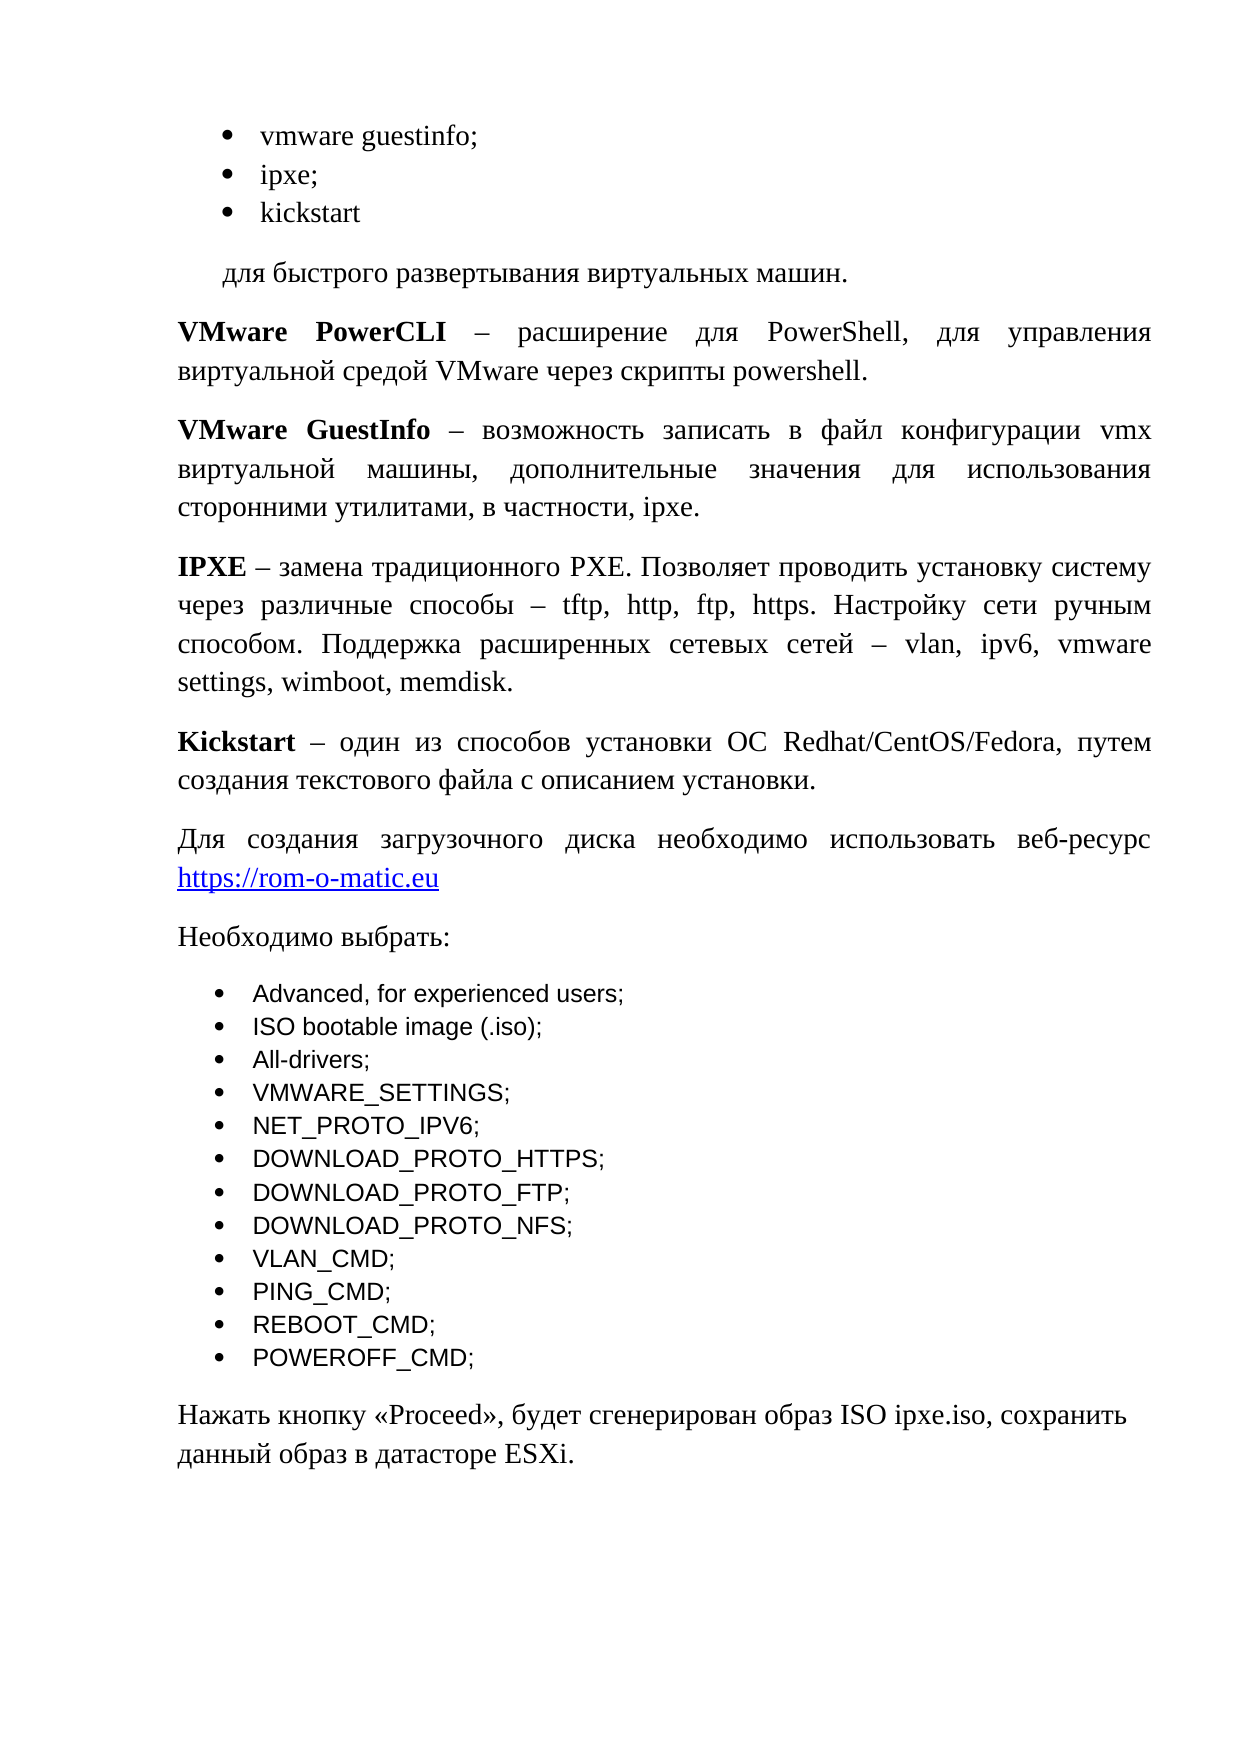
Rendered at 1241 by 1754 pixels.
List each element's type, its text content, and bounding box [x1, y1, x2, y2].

list VLAN_CMD; [215, 1244, 1152, 1273]
text Нажать кнопку «Proceed», будет сгенерирован образ ISO ipxe.iso, сохранить данный образ в датасторе ESXi. [177, 1397, 1152, 1469]
list vmware guestinfo; [222, 118, 1152, 152]
text Для создания загрузочного диска необходимо использовать веб-ресурс https://rom-o-matic.eu [177, 822, 1152, 894]
list DOWNLOAD_PROTO_HTTPS; [215, 1144, 1152, 1173]
list kickstart [222, 195, 1152, 229]
text для быстрого развертывания виртуальных машин. [222, 255, 1152, 288]
text VMware PowerCLI – расширение для PowerShell, для управления виртуальной средой VMware через скрипты powershell. [177, 314, 1152, 386]
text Необходимо выбрать: [177, 919, 1152, 953]
text IPXE – замена традиционного PXE. Позволяет проводить установку систему через различные способы – tftp, http, ftp, https. Настройку сети ручным способом. Поддержка расширенных сетевых сетей – vlan, ipv6, vmware settings, wimboot, memdisk. [177, 549, 1152, 698]
list NET_PROTO_IPV6; [215, 1111, 1152, 1140]
list POWEROFF_CMD; [215, 1343, 1152, 1372]
list All-drivers; [215, 1045, 1152, 1074]
list DOWNLOAD_PROTO_NFS; [215, 1211, 1152, 1239]
list PING_CMD; [215, 1277, 1152, 1306]
list ipxe; [222, 157, 1152, 190]
list DOWNLOAD_PROTO_FTP; [215, 1178, 1152, 1206]
list VMWARE_SETTINGS; [215, 1078, 1152, 1107]
text Kickstart – один из способов установки ОС Redhat/CentOS/Fedora, путем создания текстового файла с описанием установки. [177, 724, 1152, 796]
list Advanced, for experienced users; [215, 979, 1152, 1008]
list ISO bootable image (.iso); [215, 1012, 1152, 1041]
list REBOOT_CMD; [215, 1310, 1152, 1339]
text VMware GuestInfo – возможность записать в файл конфигурации vmx виртуальной машины, дополнительные значения для использования сторонними утилитами, в частности, ipxe. [177, 412, 1152, 523]
